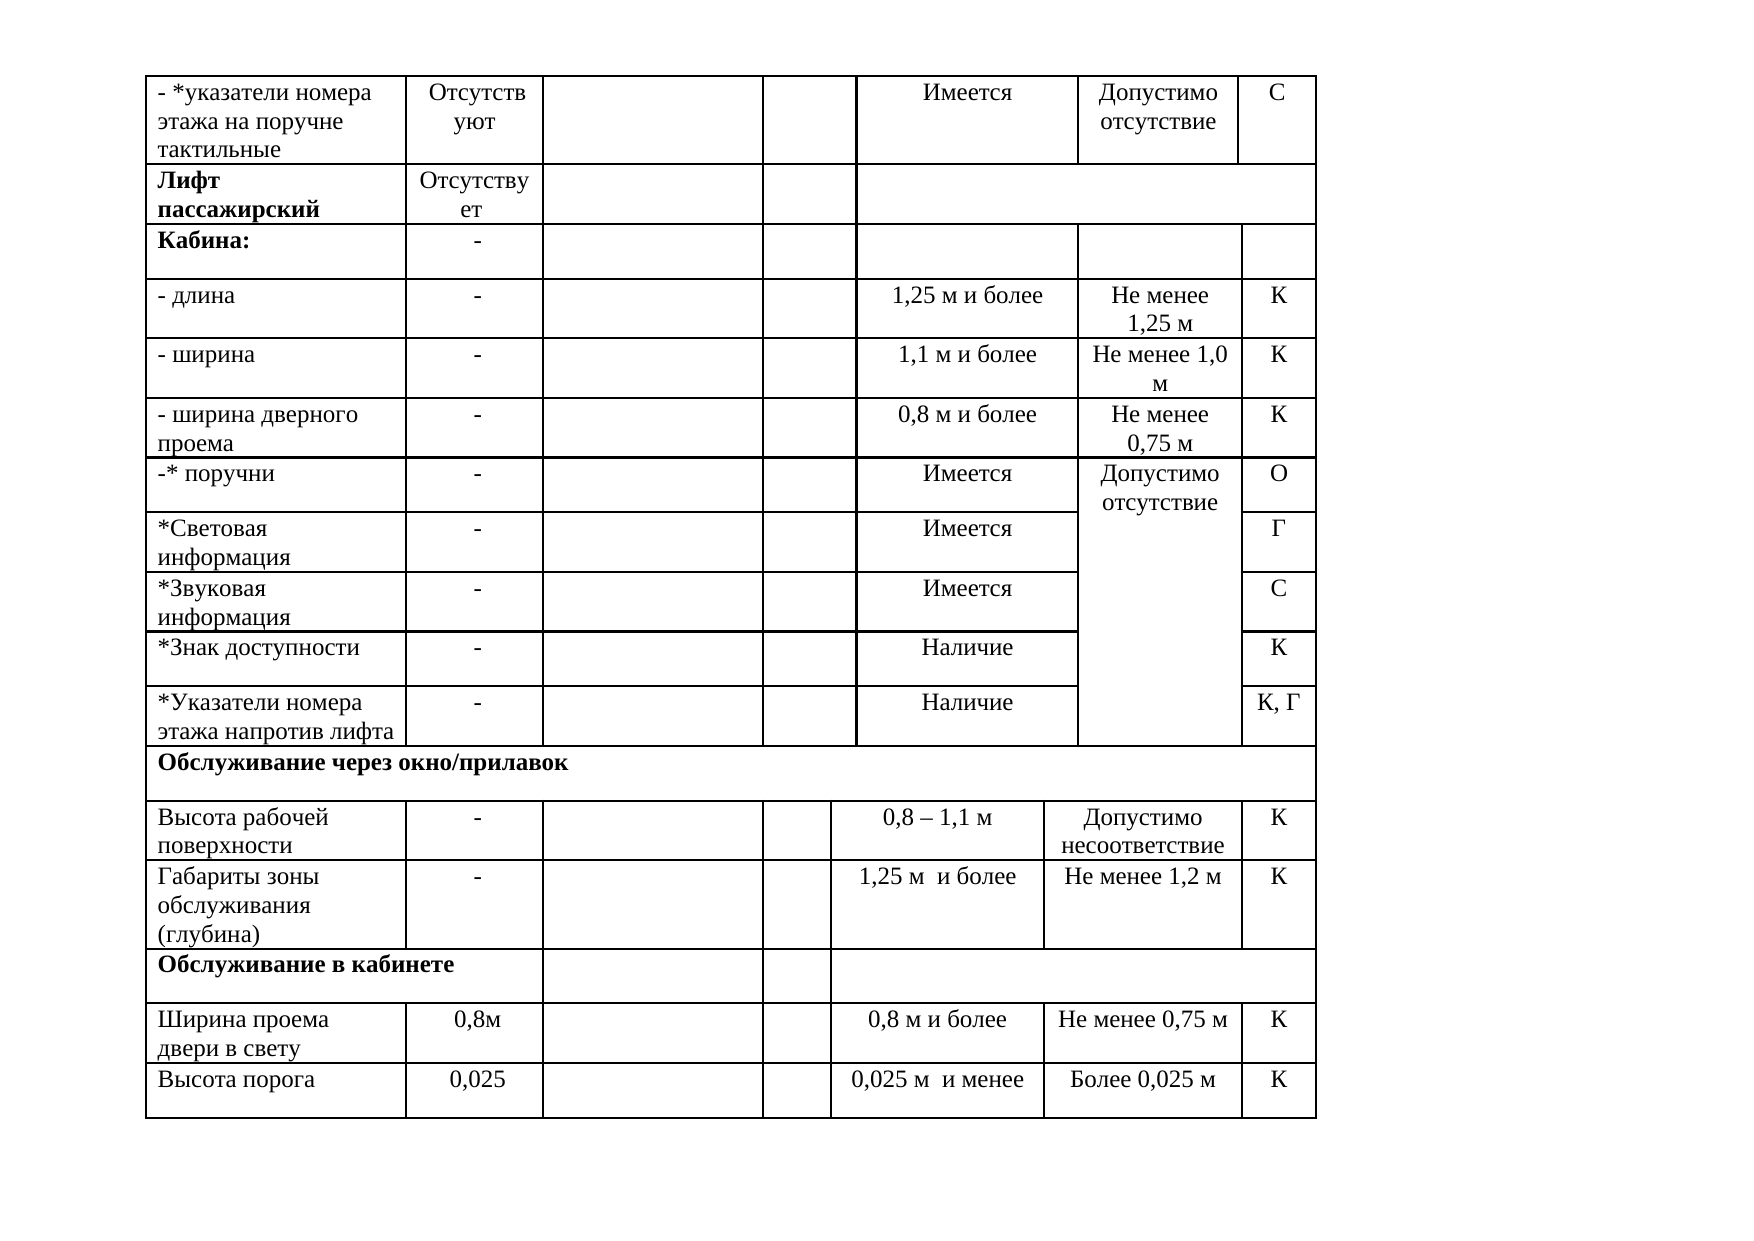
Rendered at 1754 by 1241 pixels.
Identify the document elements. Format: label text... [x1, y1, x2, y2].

table_cell [832, 950, 1315, 1002]
table_cell [544, 280, 762, 337]
table_cell 1,1 м и более [858, 339, 1077, 397]
table_cell *Знак доступности [147, 633, 405, 685]
table_cell К [1243, 1004, 1315, 1062]
table_cell Имеется [858, 513, 1077, 571]
table_cell 0,025 [407, 1064, 542, 1117]
table_cell С [1239, 77, 1315, 163]
table_cell - [407, 573, 542, 630]
table_cell [764, 280, 855, 337]
table_cell - [407, 280, 542, 337]
table_cell К [1243, 1064, 1315, 1117]
table_cell [764, 339, 855, 397]
table_cell - [407, 633, 542, 685]
table_cell [544, 399, 762, 456]
table_cell 1,25 м и более [832, 861, 1043, 947]
table_cell [764, 165, 855, 223]
table_cell Допустимо несоответствие [1045, 802, 1241, 859]
table_cell К [1243, 802, 1315, 859]
table_cell [764, 950, 830, 1002]
table_cell [544, 77, 762, 163]
table_cell - [407, 459, 542, 511]
table_cell 0,8 м и более [832, 1004, 1043, 1062]
table_cell Не менее 0,75 м [1079, 399, 1241, 456]
table_cell *Указатели номера этажа напротив лифта [147, 687, 405, 745]
table_cell - [407, 399, 542, 456]
table_cell 0,025 м и менее [832, 1064, 1043, 1117]
table_cell [764, 1064, 830, 1117]
table_cell 0,8 м и более [858, 399, 1077, 456]
table_cell [764, 1004, 830, 1062]
table_cell *Звуковая информация [147, 573, 405, 630]
table_cell [544, 950, 762, 1002]
table_cell Допустимо отсутствие [1079, 459, 1241, 745]
table_cell К [1243, 399, 1315, 456]
table_cell - [407, 687, 542, 745]
table_cell 0,8 – 1,1 м [832, 802, 1043, 859]
table_cell [544, 339, 762, 397]
table_cell [764, 802, 830, 859]
table_cell [544, 513, 762, 571]
table_cell С [1243, 573, 1315, 630]
table_cell К, Г [1243, 687, 1315, 745]
table_cell - [407, 513, 542, 571]
table_cell [544, 802, 762, 859]
table_cell [764, 399, 855, 456]
table_cell Высота рабочей поверхности [147, 802, 405, 859]
table_cell [858, 225, 1077, 278]
table_cell Не менее 1,2 м [1045, 861, 1241, 947]
table_cell Наличие [858, 687, 1077, 745]
table_cell Имеется [858, 459, 1077, 511]
table_cell - ширина дверного проема [147, 399, 405, 456]
table_cell Не менее 1,25 м [1079, 280, 1241, 337]
table_cell [858, 165, 1315, 223]
table_cell Имеется [858, 77, 1077, 163]
table_cell - длина [147, 280, 405, 337]
table_cell - [407, 225, 542, 278]
table_cell К [1243, 633, 1315, 685]
table_cell Не менее 1,0 м [1079, 339, 1241, 397]
table_cell К [1243, 280, 1315, 337]
table_cell [764, 861, 830, 947]
table_cell Г [1243, 513, 1315, 571]
table_cell [1079, 225, 1241, 278]
table_cell Обслуживание через окно/прилавок [147, 747, 1315, 799]
table_cell [1243, 225, 1315, 278]
table_cell [764, 573, 855, 630]
table_cell 1,25 м и более [858, 280, 1077, 337]
table_cell Габариты зоны обслуживания (глубина) [147, 861, 405, 947]
table_cell [544, 687, 762, 745]
table_cell [764, 459, 855, 511]
table_cell [764, 77, 855, 163]
table_cell [764, 513, 855, 571]
table_cell [544, 633, 762, 685]
table_cell Ширина проема двери в свету [147, 1004, 405, 1062]
table_cell - [407, 339, 542, 397]
table_cell К [1243, 339, 1315, 397]
table_cell [544, 573, 762, 630]
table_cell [1079, 77, 1237, 163]
table_cell - [407, 802, 542, 859]
table_cell 0,8м [407, 1004, 542, 1062]
table_cell Более 0,025 м [1045, 1064, 1241, 1117]
table_cell [764, 687, 855, 745]
table_cell -* поручни [147, 459, 405, 511]
table_cell Отсутствуют [407, 77, 542, 163]
table_cell - *указатели номера этажа на поручне тактильные [147, 77, 405, 163]
table_cell [544, 225, 762, 278]
table_cell Отсутствует [407, 165, 542, 223]
table_cell Лифт пассажирский [147, 165, 405, 223]
table_cell [544, 165, 762, 223]
table_cell Обслуживание в кабинете [147, 950, 542, 1002]
table_cell - ширина [147, 339, 405, 397]
table_cell [544, 861, 762, 947]
table_cell Наличие [858, 633, 1077, 685]
table_cell Высота порога [147, 1064, 405, 1117]
table_cell Не менее 0,75 м [1045, 1004, 1241, 1062]
table_cell [764, 225, 855, 278]
table_cell [544, 1004, 762, 1062]
table_cell [544, 1064, 762, 1117]
table_cell *Световая информация [147, 513, 405, 571]
table_cell [764, 633, 855, 685]
table_cell К [1243, 861, 1315, 947]
table_cell [544, 459, 762, 511]
table_cell Кабина: [147, 225, 405, 278]
table_cell О [1243, 459, 1315, 511]
table_cell - [407, 861, 542, 947]
table_cell Имеется [858, 573, 1077, 630]
